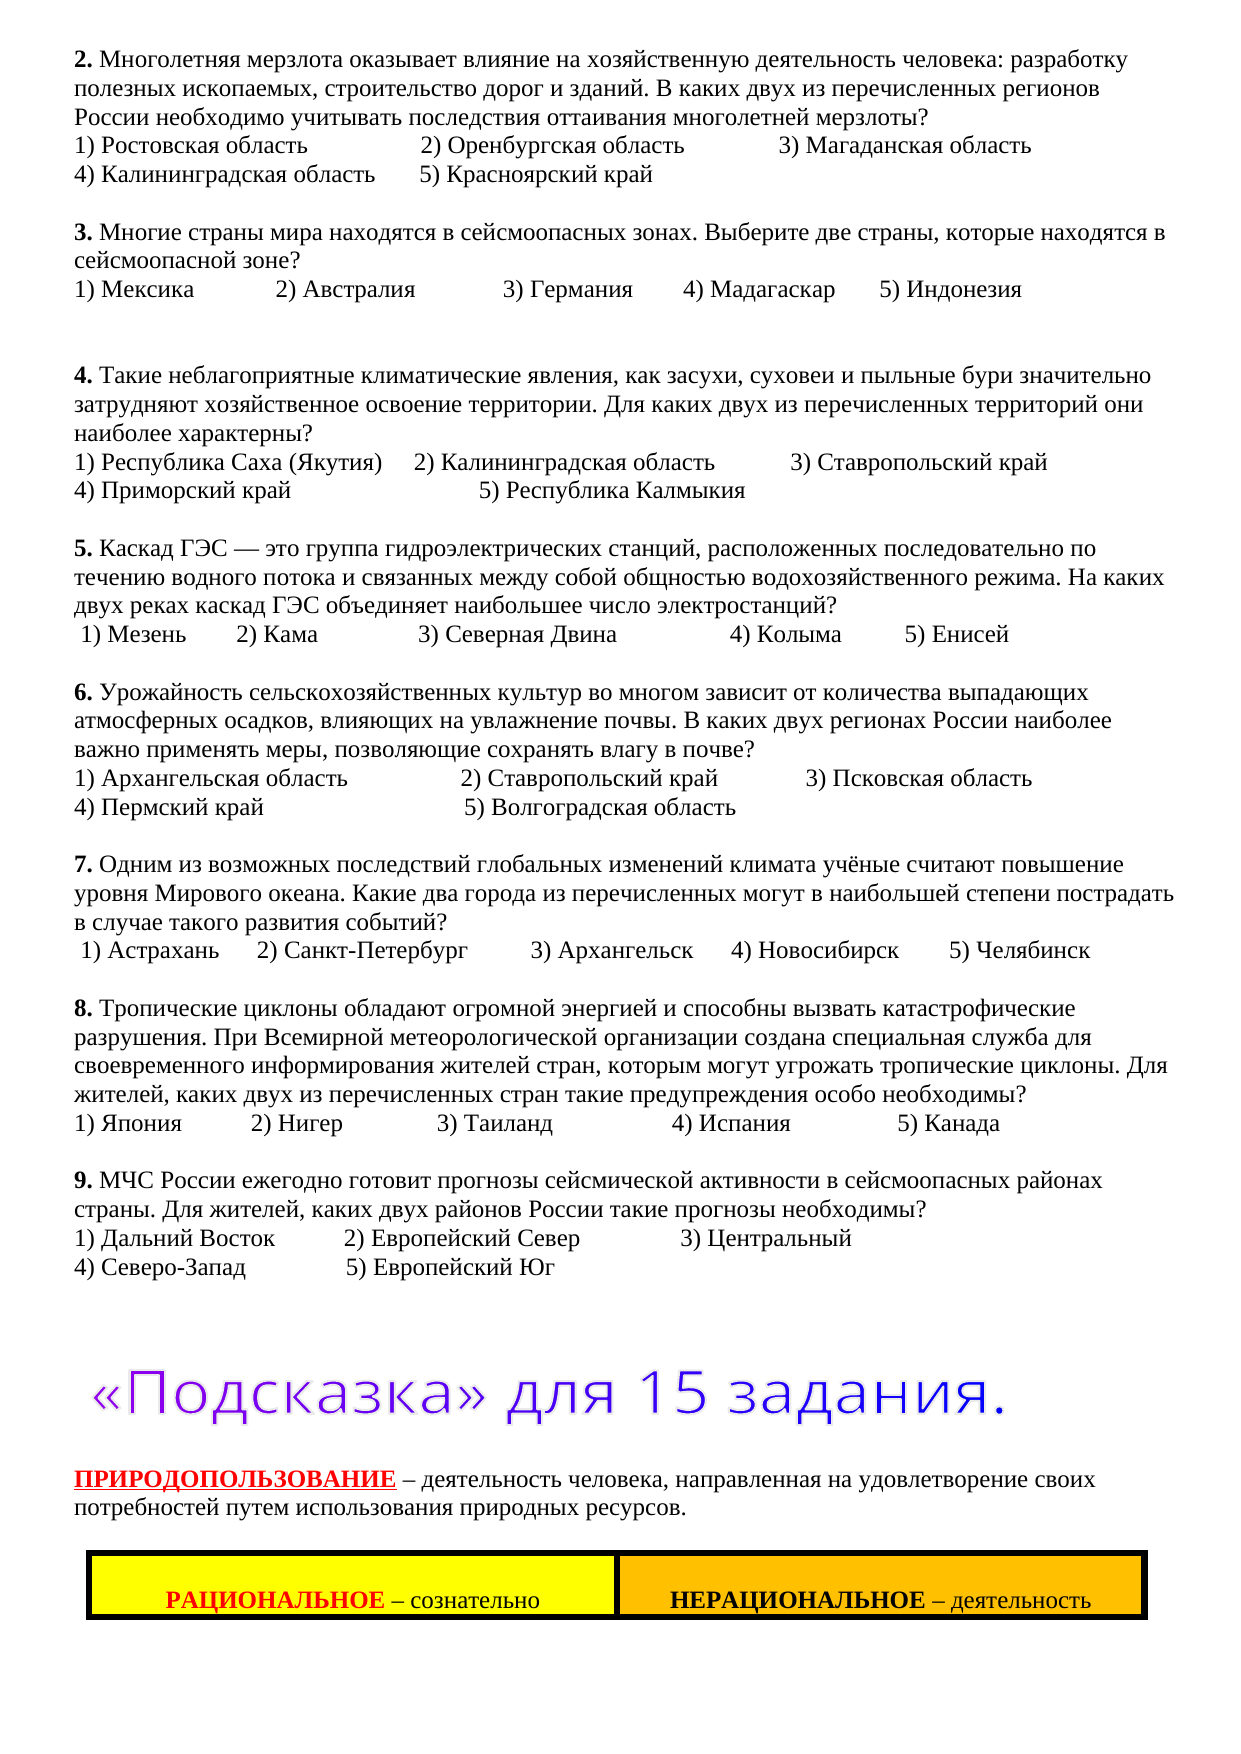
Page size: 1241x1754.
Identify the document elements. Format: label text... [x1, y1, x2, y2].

text 1) Дальний Восток 2) Европейский Север 3) Центральный [74, 1223, 1181, 1252]
text 1) Ростовская область 2) Оренбургская область 3) Магаданская область [74, 131, 1181, 159]
text ПРИРОДОПОЛЬЗОВАНИЕ – деятельность человека, направленная на удовлетворение своих потребностей путем использования природных ресурсов. [74, 1464, 1181, 1521]
text 4) Северо-Запад 5) Европейский Юг [74, 1252, 1181, 1281]
text 1) Япония 2) Нигер 3) Таиланд 4) Испания 5) Канада [74, 1108, 1181, 1137]
text 6. Урожайность сельскохозяйственных культур во многом зависит от количества выпадающих атмосферных осадков, влияющих на увлажнение почвы. В каких двух регионах России наиболее важно применять меры, позволяющие сохранять влагу в почве? [74, 677, 1181, 763]
text 4) Пермский край 5) Волгоградская область [74, 792, 1181, 821]
text 5. Каскад ГЭС — это группа гидроэлектрических станций, расположенных последовательно по течению водного потока и связанных между собой общностью водохозяйственного режима. На каких двух реках каскад ГЭС объединяет наибольшее число электростанций? [74, 533, 1181, 619]
text 7. Одним из возможных последствий глобальных изменений климата учёные считают повышение уровня Мирового океана. Какие два города из перечисленных могут в наибольшей степени пострадать в случае такого развития событий? [74, 849, 1181, 936]
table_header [620, 1556, 1141, 1614]
text 1) Мезень 2) Кама 3) Северная Двина 4) Колыма 5) Енисей [74, 619, 1181, 648]
text 1) Мексика 2) Австралия 3) Германия 4) Мадагаскар 5) Индонезия [74, 274, 1181, 303]
text 1) Республика Саха (Якутия) 2) Калининградская область 3) Ставропольский край [74, 447, 1181, 476]
text 4) Калининградская область 5) Красноярский край [74, 159, 1181, 188]
text 4) Приморский край 5) Республика Калмыкия [74, 476, 1181, 504]
text 8. Тропические циклоны обладают огромной энергией и способны вызвать катастрофические разрушения. При Всемирной метеорологической организации создана специальная служба для своевременного информирования жителей стран, которым могут угрожать тропические циклоны. Для жителей, каких двух из перечисленных стран такие предупреждения особо необходимы? [74, 993, 1181, 1108]
text 9. МЧС России ежегодно готовит прогнозы сейсмической активности в сейсмоопасных районах страны. Для жителей, каких двух районов России такие прогнозы необходимы? [74, 1166, 1181, 1223]
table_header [92, 1556, 614, 1614]
text 1) Астрахань 2) Санкт-Петербург 3) Архангельск 4) Новосибирск 5) Челябинск [74, 936, 1181, 964]
text 1) Архангельская область 2) Ставропольский край 3) Псковская область [74, 763, 1181, 792]
text 4. Такие неблагоприятные климатические явления, как засухи, суховеи и пыльные бури значительно затрудняют хозяйственное освоение территории. Для каких двух из перечисленных территорий они наиболее характерны? [74, 361, 1181, 447]
text 3. Многие страны мира находятся в сейсмоопасных зонах. Выберите две страны, которые находятся в сейсмоопасной зоне? [74, 217, 1181, 274]
text 2. Многолетняя мерзлота оказывает влияние на хозяйственную деятельность человека: разработку полезных ископаемых, строительство дорог и зданий. В каких двух из перечисленных регионов России необходимо учитывать последствия оттаивания многолетней мерзлоты? [74, 44, 1181, 131]
